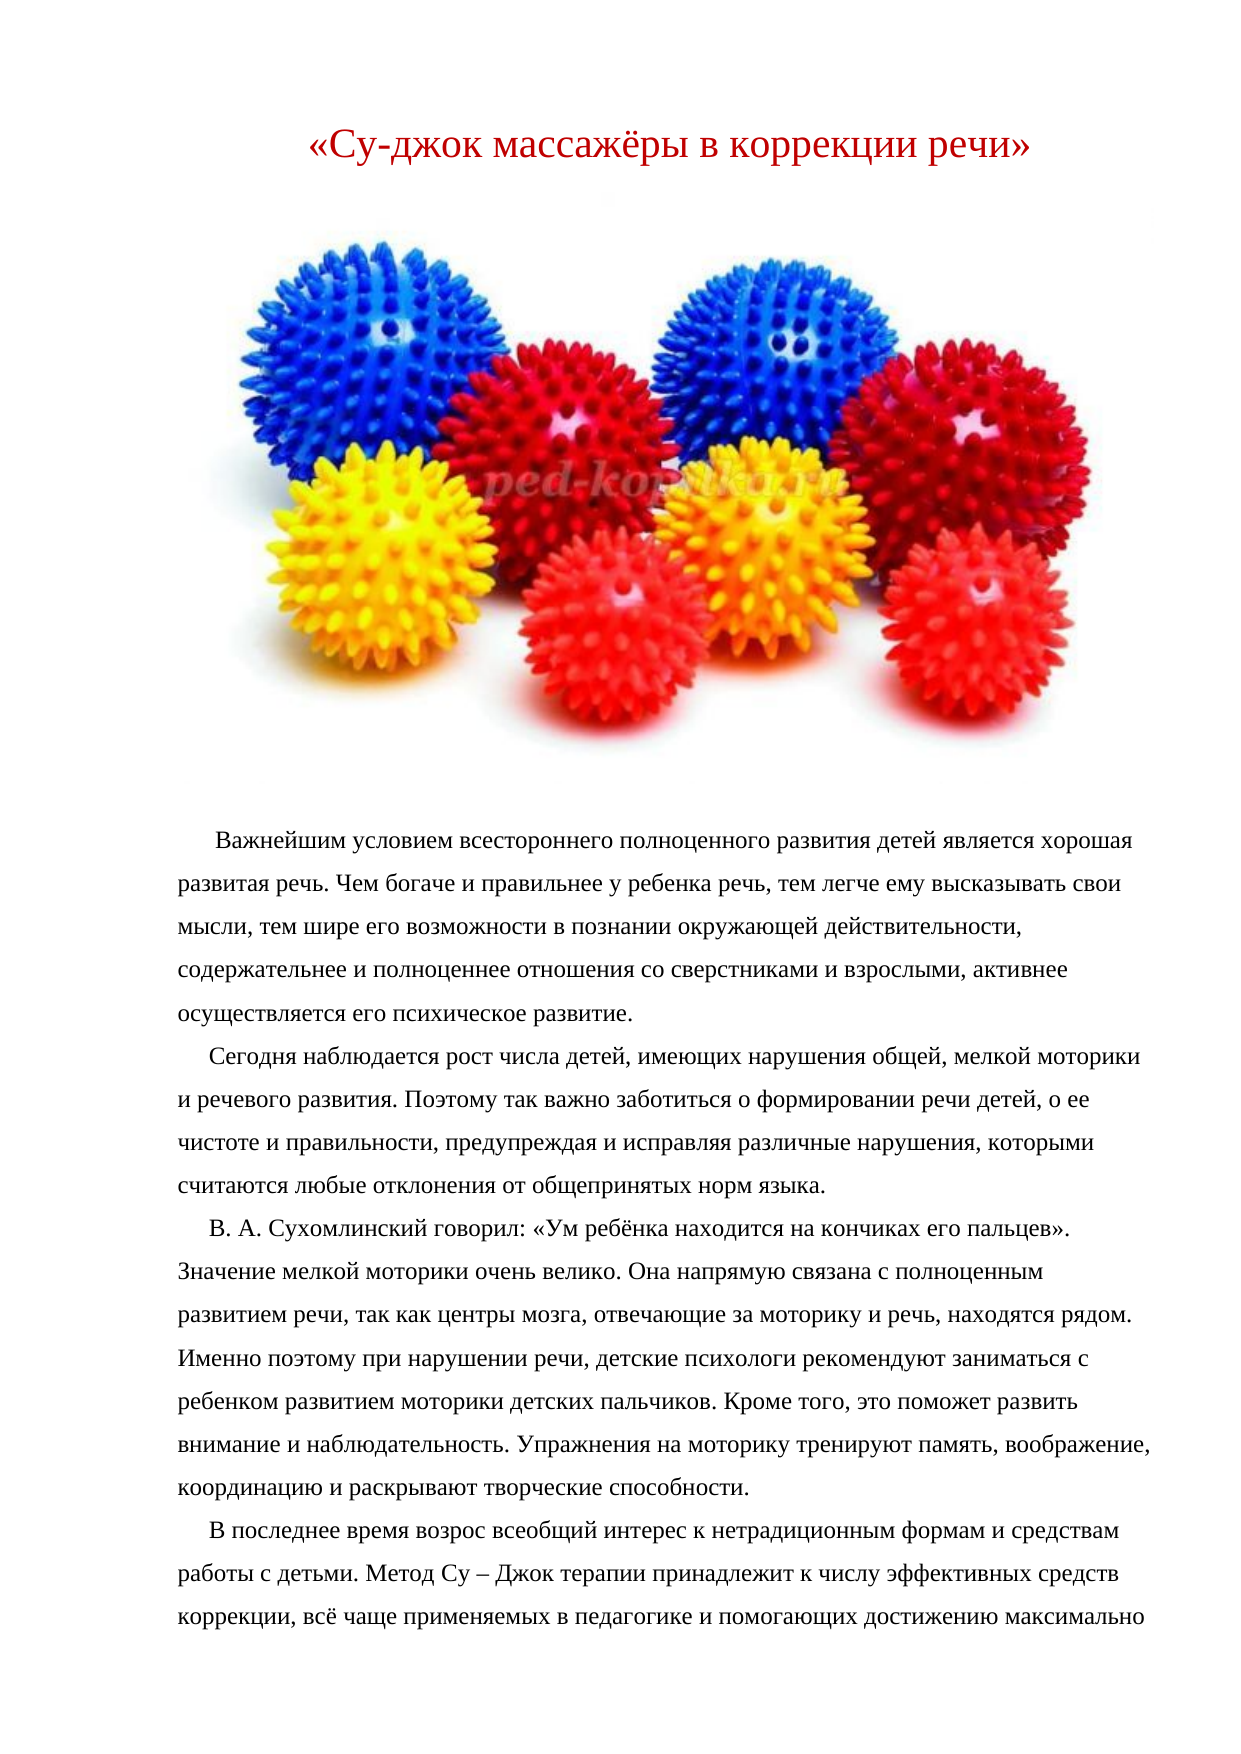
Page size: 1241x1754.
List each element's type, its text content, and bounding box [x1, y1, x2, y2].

text «Су-джок массажёры в коррекции речи» [177, 118, 1152, 166]
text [177, 784, 1152, 1630]
picture [177, 181, 1154, 784]
